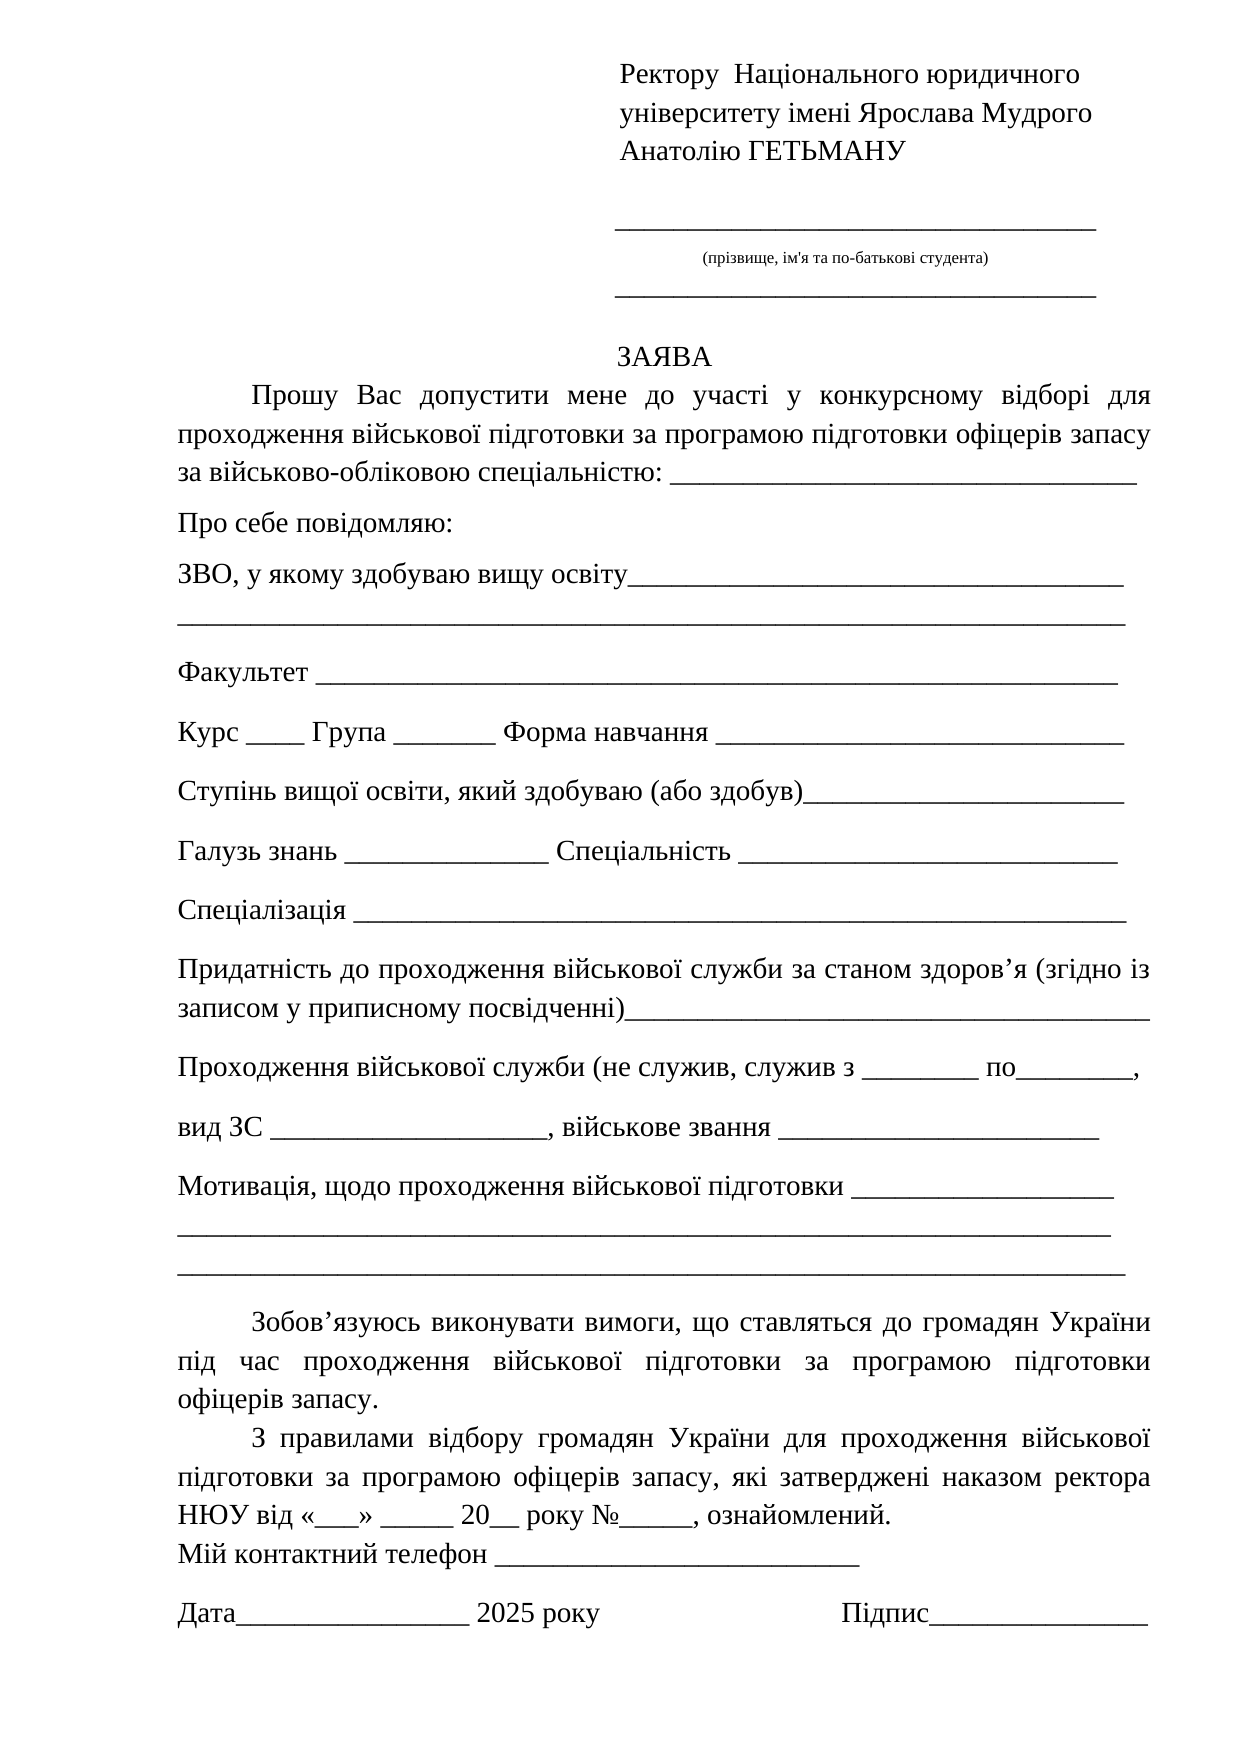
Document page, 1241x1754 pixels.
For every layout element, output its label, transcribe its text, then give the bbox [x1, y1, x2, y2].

text _________________________________ [177, 200, 1152, 233]
text Дата________________ 2025 року Підпис_______________ [177, 1595, 1152, 1629]
text Про себе повідомляю: [177, 506, 1152, 539]
text Ректору Національного юридичного університету імені Ярослава Мудрого [619, 56, 1152, 128]
text ЗВО, у якому здобуваю вищу освіту__________________________________ [177, 557, 1152, 590]
text _________________________________________________________________ [177, 595, 1152, 629]
text Спеціалізація _____________________________________________________ [177, 892, 1152, 926]
text З правилами відбору громадян України для проходження військової підготовки за програмою офіцерів запасу, які затверджені наказом ректора НЮУ від «___» _____ 20__ року №_____, ознайомлений. [177, 1420, 1152, 1531]
text Факультет _______________________________________________________ [177, 654, 1152, 688]
text Придатність до проходження військової служби за станом здоров’я (згідно із записом у приписному посвідченні)____________________________________ [177, 951, 1152, 1023]
text Зобов’язуюсь виконувати вимоги, що ставляться до громадян України під час проходження військової підготовки за програмою підготовки офіцерів запасу. [177, 1304, 1152, 1415]
text ЗАЯВА [177, 339, 1152, 372]
text вид ЗС ___________________, військове звання ______________________ [177, 1109, 1152, 1142]
text (прізвище, ім'я та по-батькові студента) [177, 233, 1152, 267]
text Ступінь вищої освіти, який здобуваю (або здобув)______________________ [177, 773, 1152, 807]
text Мотивація, щодо проходження військової підготовки __________________ [177, 1168, 1152, 1202]
text Мій контактний телефон _________________________ [177, 1536, 1152, 1569]
text Прошу Вас допустити мене до участі у конкурсному відборі для проходження військової підготовки за програмою підготовки офіцерів запасу за військово-обліковою спеціальністю: ________________________________ [177, 377, 1152, 488]
text Анатолію ГЕТЬМАНУ [619, 133, 1152, 167]
text ________________________________________________________________ [177, 1207, 1152, 1240]
text Курс ____ Група _______ Форма навчання ____________________________ [177, 714, 1152, 747]
text Проходження військової служби (не служив, служив з ________ по________, [177, 1049, 1152, 1083]
text Галузь знань ______________ Спеціальність __________________________ [177, 833, 1152, 866]
text _________________________________________________________________ [177, 1245, 1152, 1279]
text _________________________________ [177, 267, 1152, 300]
